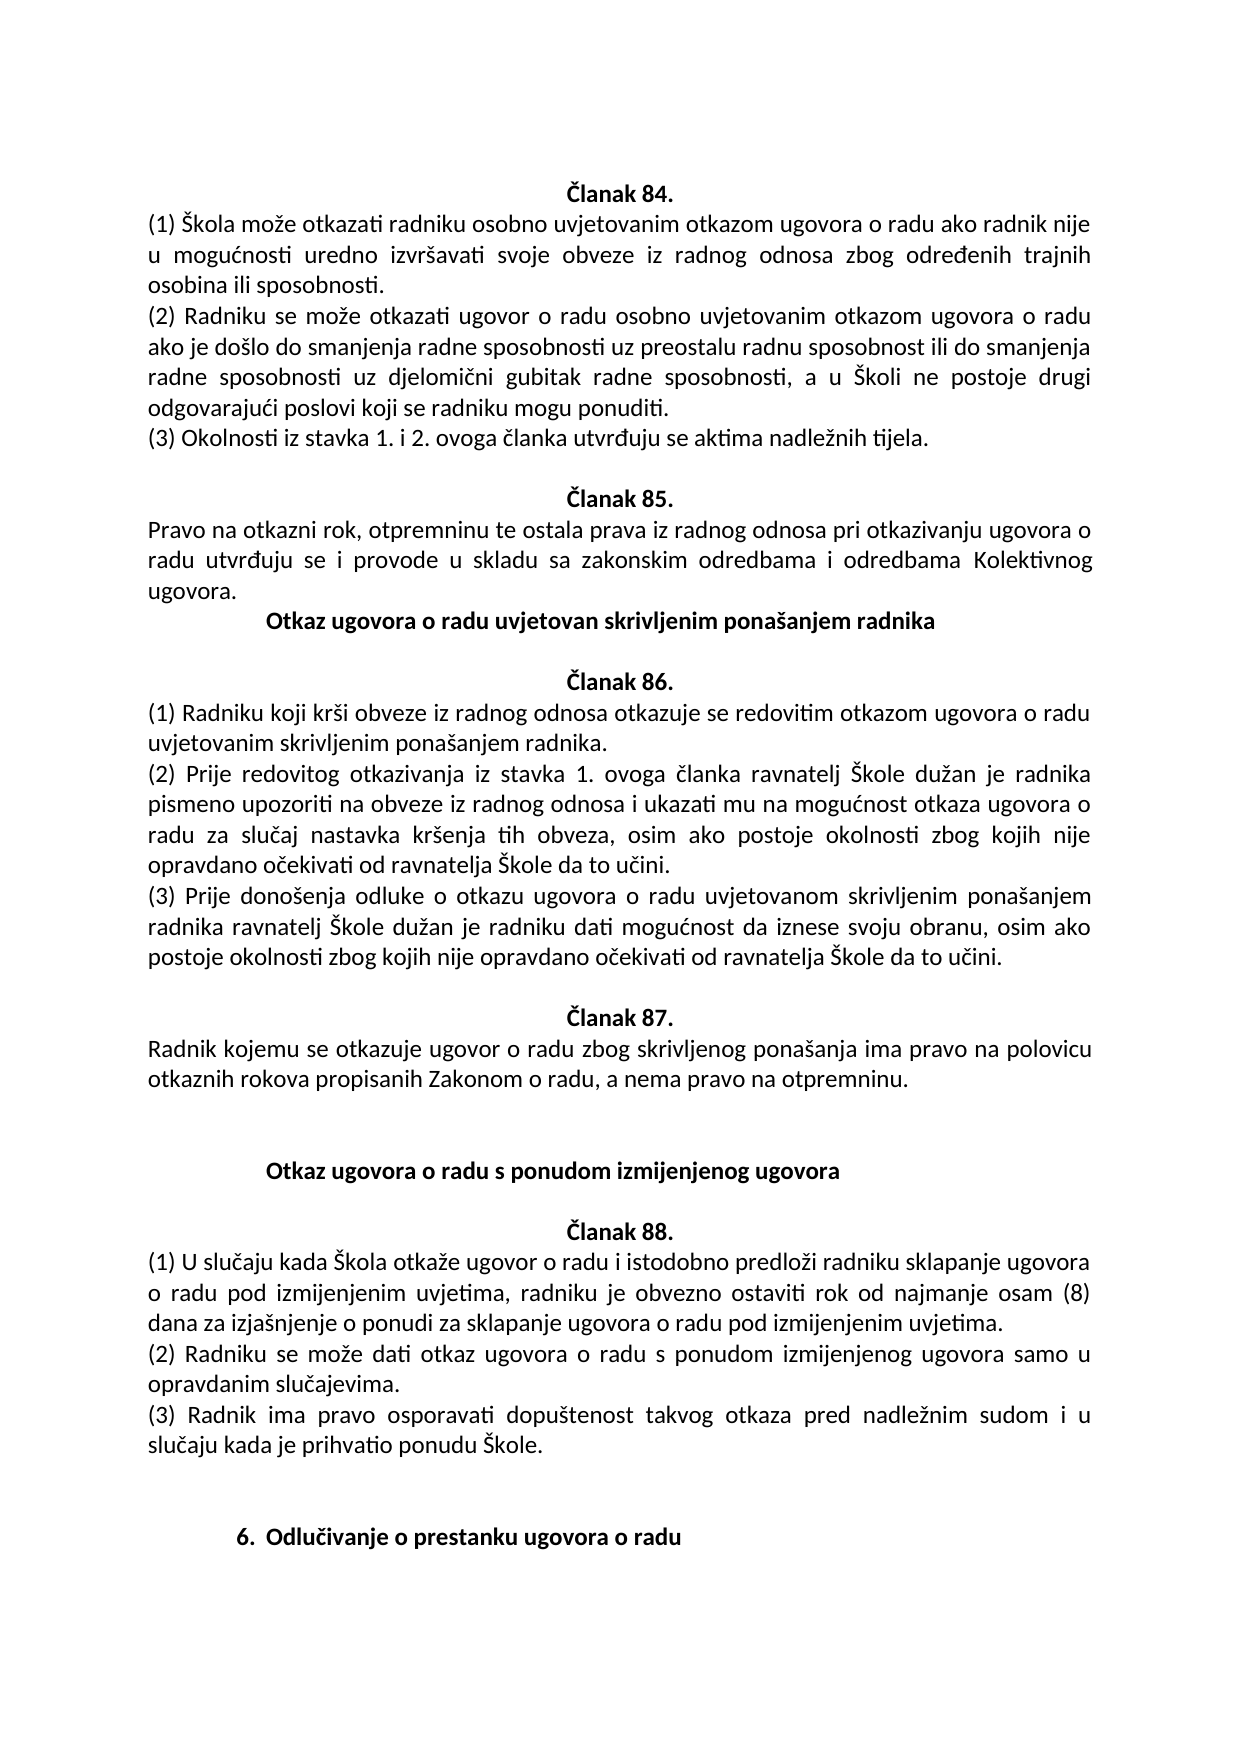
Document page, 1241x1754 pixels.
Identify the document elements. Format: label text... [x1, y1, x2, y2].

text Radnik kojemu se otkazuje ugovor o radu zbog skrivljenog ponašanja ima pravo na polovicu otkaznih rokova propisanih Zakonom o radu, a nema pravo na otpremninu. [148, 1033, 1093, 1094]
text Članak 87. [148, 1002, 1093, 1033]
text Članak 85. [148, 483, 1093, 514]
text Otkaz ugovora o radu s ponudom izmijenjenog ugovora [266, 1155, 1093, 1185]
text Pravo na otkazni rok, otpremninu te ostala prava iz radnog odnosa pri otkazivanju ugovora o radu utvrđuju se i provode u skladu sa zakonskim odredbama i odredbama Kolektivnog ugovora. [148, 514, 1093, 605]
text Otkaz ugovora o radu uvjetovan skrivljenim ponašanjem radnika [196, 605, 1093, 636]
list Odlučivanje o prestanku ugovora o radu [236, 1521, 1093, 1552]
text Članak 84. [148, 178, 1093, 209]
text (3) Radnik ima pravo osporavati dopuštenost takvog otkaza pred nadležnim sudom i u slučaju kada je prihvatio ponudu Škole. [148, 1399, 1093, 1460]
text (3) Okolnosti iz stavka 1. i 2. ovoga članka utvrđuju se aktima nadležnih tijela. [148, 422, 1093, 453]
text Članak 88. [148, 1216, 1093, 1246]
text Članak 86. [148, 666, 1093, 697]
text (2) Prije redovitog otkazivanja iz stavka 1. ovoga članka ravnatelj Škole dužan je radnika pismeno upozoriti na obveze iz radnog odnosa i ukazati mu na mogućnost otkaza ugovora o radu za slučaj nastavka kršenja tih obveza, osim ako postoje okolnosti zbog kojih nije opravdano očekivati od ravnatelja Škole da to učini. [148, 758, 1093, 880]
text (2) Radniku se može otkazati ugovor o radu osobno uvjetovanim otkazom ugovora o radu ako je došlo do smanjenja radne sposobnosti uz preostalu radnu sposobnost ili do smanjenja radne sposobnosti uz djelomični gubitak radne sposobnosti, a u Školi ne postoje drugi odgovarajući poslovi koji se radniku mogu ponuditi. [148, 300, 1093, 422]
text (1) Radniku koji krši obveze iz radnog odnosa otkazuje se redovitim otkazom ugovora o radu uvjetovanim skrivljenim ponašanjem radnika. [148, 697, 1093, 758]
text (3) Prije donošenja odluke o otkazu ugovora o radu uvjetovanom skrivljenim ponašanjem radnika ravnatelj Škole dužan je radniku dati mogućnost da iznese svoju obranu, osim ako postoje okolnosti zbog kojih nije opravdano očekivati od ravnatelja Škole da to učini. [148, 880, 1093, 972]
text (2) Radniku se može dati otkaz ugovora o radu s ponudom izmijenjenog ugovora samo u opravdanim slučajevima. [148, 1338, 1093, 1399]
text (1) U slučaju kada Škola otkaže ugovor o radu i istodobno predloži radniku sklapanje ugovora o radu pod izmijenjenim uvjetima, radniku je obvezno ostaviti rok od najmanje osam (8) dana za izjašnjenje o ponudi za sklapanje ugovora o radu pod izmijenjenim uvjetima. [148, 1246, 1093, 1338]
text (1) Škola može otkazati radniku osobno uvjetovanim otkazom ugovora o radu ako radnik nije u mogućnosti uredno izvršavati svoje obveze iz radnog odnosa zbog određenih trajnih osobina ili sposobnosti. [148, 209, 1093, 300]
